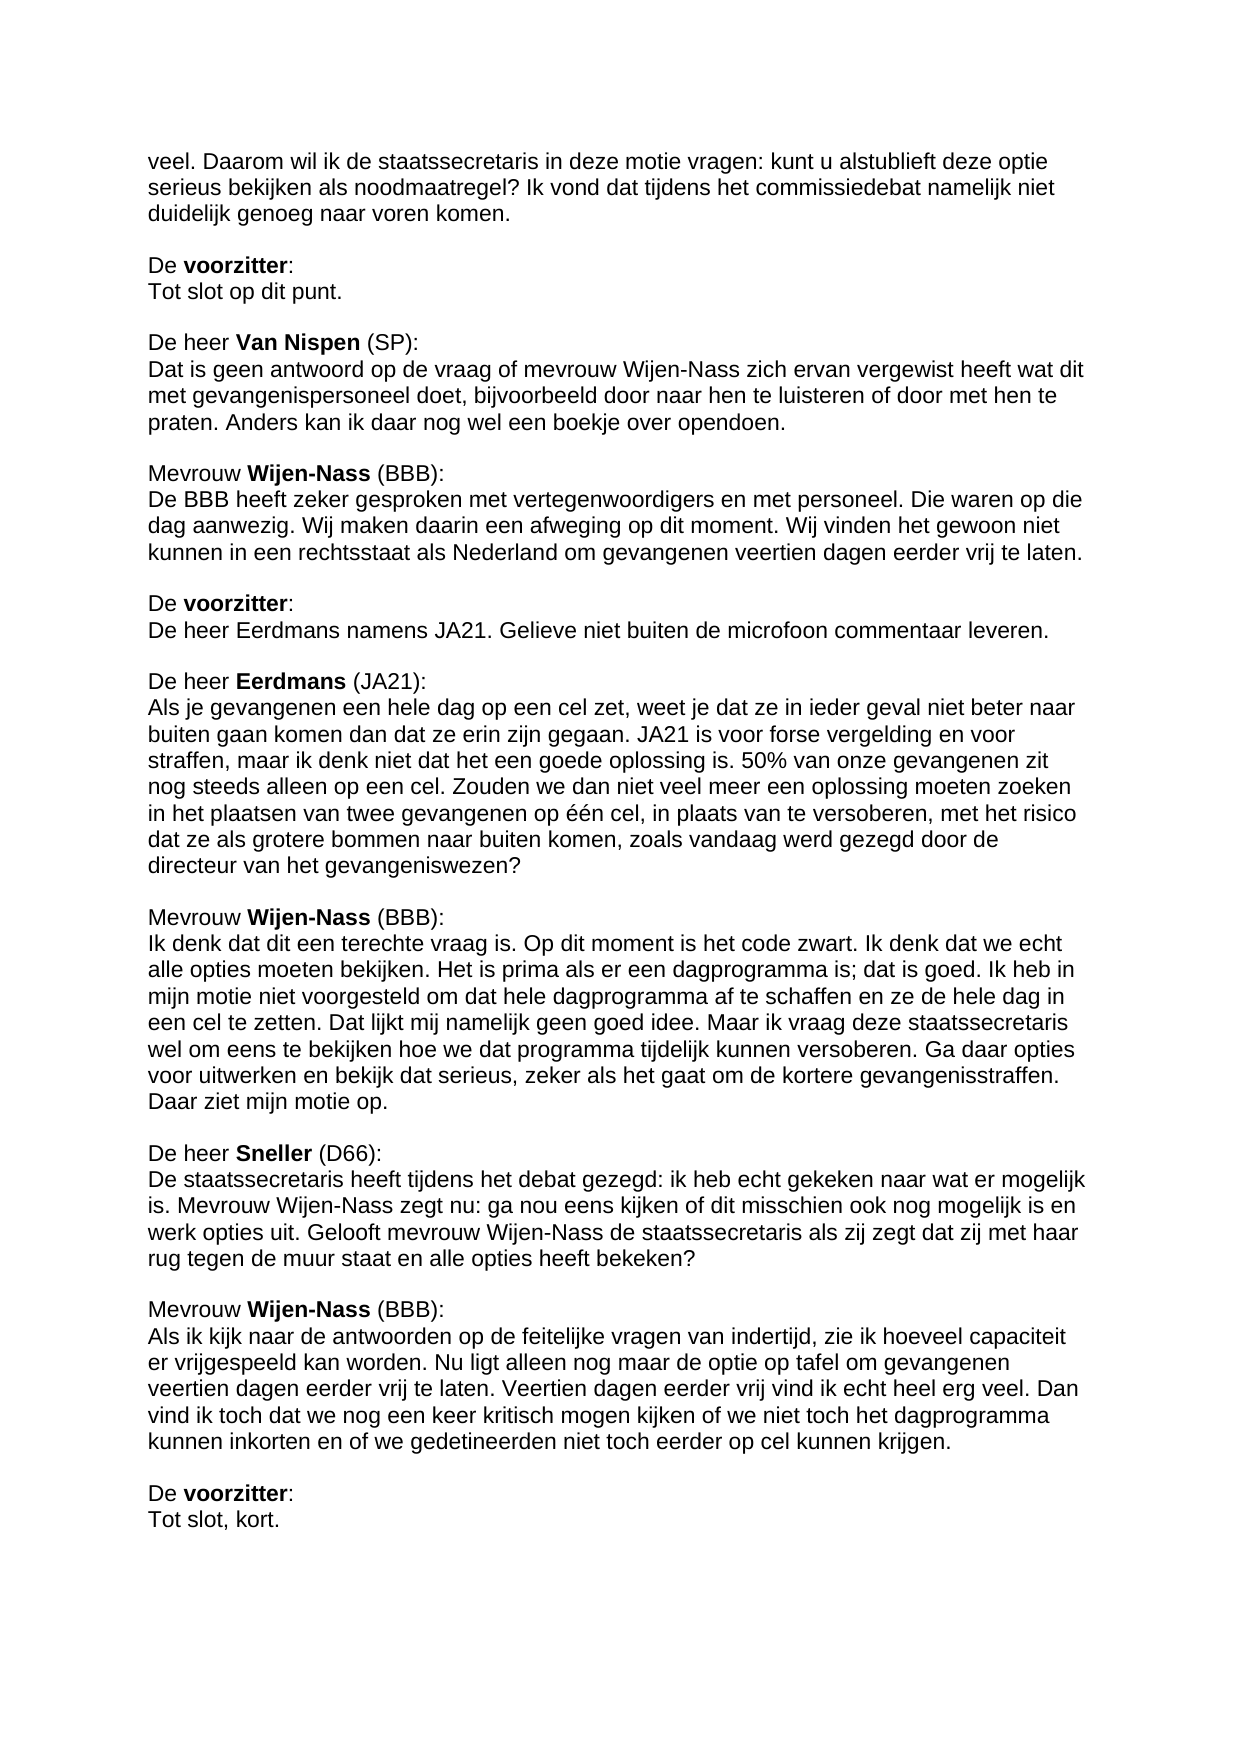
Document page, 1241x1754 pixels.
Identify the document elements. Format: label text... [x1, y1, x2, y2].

text De heer Sneller (D66): De staatssecretaris heeft tijdens het debat gezegd: ik heb echt gekeken naar wat er mogelijk is. Mevrouw Wijen-Nass zegt nu: ga nou eens kijken of dit misschien ook nog mogelijk is en werk opties uit. Gelooft mevrouw Wijen-Nass de staatssecretaris als zij zegt dat zij met haar rug tegen de muur staat en alle opties heeft bekeken? [148, 1139, 1093, 1271]
text De voorzitter: Tot slot op dit punt. [148, 252, 1093, 304]
text Mevrouw Wijen-Nass (BBB): De BBB heeft zeker gesproken met vertegenwoordigers en met personeel. Die waren op die dag aanwezig. Wij maken daarin een afweging op dit moment. Wij vinden het gewoon niet kunnen in een rechtsstaat als Nederland om gevangenen veertien dagen eerder vrij te laten. [148, 460, 1093, 565]
text Mevrouw Wijen-Nass (BBB): Ik denk dat dit een terechte vraag is. Op dit moment is het code zwart. Ik denk dat we echt alle opties moeten bekijken. Het is prima als er een dagprogramma is; dat is goed. Ik heb in mijn motie niet voorgesteld om dat hele dagprogramma af te schaffen en ze de hele dag in een cel te zetten. Dat lijkt mij namelijk geen goed idee. Maar ik vraag deze staatssecretaris wel om eens te bekijken hoe we dat programma tijdelijk kunnen versoberen. Ga daar opties voor uitwerken en bekijk dat serieus, zeker als het gaat om de kortere gevangenisstraffen. Daar ziet mijn motie op. [148, 904, 1093, 1114]
text De voorzitter: Tot slot, kort. [148, 1479, 1093, 1532]
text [148, 148, 1093, 227]
text De heer Van Nispen (SP): Dat is geen antwoord op de vraag of mevrouw Wijen-Nass zich ervan vergewist heeft wat dit met gevangenispersoneel doet, bijvoorbeeld door naar hen te luisteren of door met hen te praten. Anders kan ik daar nog wel een boekje over opendoen. [148, 329, 1093, 435]
text De heer Eerdmans (JA21): Als je gevangenen een hele dag op een cel zet, weet je dat ze in ieder geval niet beter naar buiten gaan komen dan dat ze erin zijn gegaan. JA21 is voor forse vergelding en voor straffen, maar ik denk niet dat het een goede oplossing is. 50% van onze gevangenen zit nog steeds alleen op een cel. Zouden we dan niet veel meer een oplossing moeten zoeken in het plaatsen van twee gevangenen op één cel, in plaats van te versoberen, met het risico dat ze als grotere bommen naar buiten komen, zoals vandaag werd gezegd door de directeur van het gevangeniswezen? [148, 668, 1093, 879]
text De voorzitter: De heer Eerdmans namens JA21. Gelieve niet buiten de microfoon commentaar leveren. [148, 590, 1093, 643]
text Mevrouw Wijen-Nass (BBB): Als ik kijk naar de antwoorden op de feitelijke vragen van indertijd, zie ik hoeveel capaciteit er vrijgespeeld kan worden. Nu ligt alleen nog maar de optie op tafel om gevangenen veertien dagen eerder vrij te laten. Veertien dagen eerder vrij vind ik echt heel erg veel. Dan vind ik toch dat we nog een keer kritisch mogen kijken of we niet toch het dagprogramma kunnen inkorten en of we gedetineerden niet toch eerder op cel kunnen krijgen. [148, 1296, 1093, 1454]
